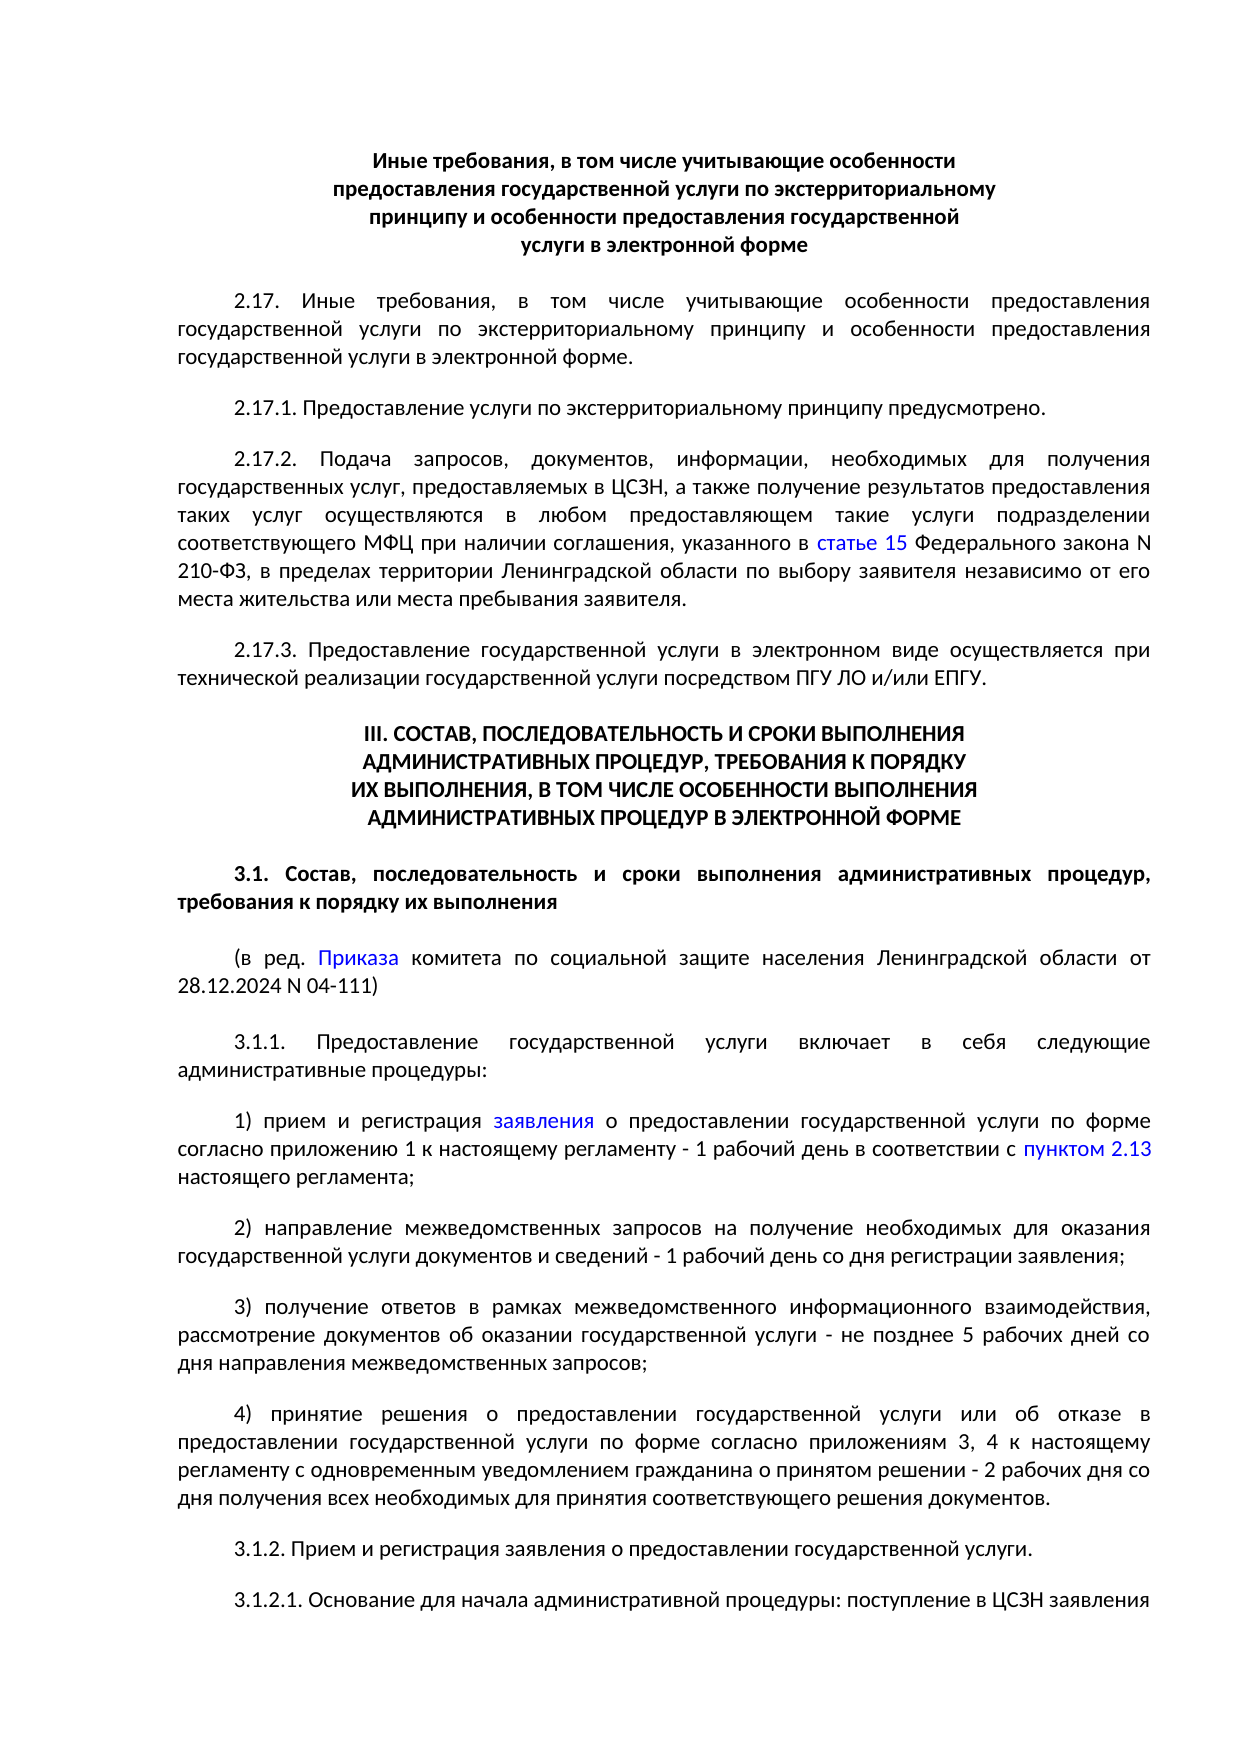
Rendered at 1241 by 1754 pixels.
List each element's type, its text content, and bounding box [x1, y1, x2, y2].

title услуги в электронной форме [177, 230, 1152, 258]
text 3) получение ответов в рамках межведомственного информационного взаимодействия, рассмотрение документов об оказании государственной услуги - не позднее 5 рабочих дней со дня направления межведомственных запросов; [177, 1292, 1152, 1376]
title III. СОСТАВ, ПОСЛЕДОВАТЕЛЬНОСТЬ И СРОКИ ВЫПОЛНЕНИЯ [177, 719, 1152, 747]
text 2.17. Иные требования, в том числе учитывающие особенности предоставления государственной услуги по экстерриториальному принципу и особенности предоставления государственной услуги в электронной форме. [177, 286, 1152, 370]
text 2) направление межведомственных запросов на получение необходимых для оказания государственной услуги документов и сведений - 1 рабочий день со дня регистрации заявления; [177, 1213, 1152, 1269]
text 3.1.1. Предоставление государственной услуги включает в себя следующие административные процедуры: [177, 1027, 1152, 1083]
text 3.1.2. Прием и регистрация заявления о предоставлении государственной услуги. [177, 1534, 1152, 1562]
text 4) принятие решения о предоставлении государственной услуги или об отказе в предоставлении государственной услуги по форме согласно приложениям 3, 4 к настоящему регламенту с одновременным уведомлением гражданина о принятом решении - 2 рабочих дня со дня получения всех необходимых для принятия соответствующего решения документов. [177, 1399, 1152, 1511]
text 2.17.3. Предоставление государственной услуги в электронном виде осуществляется при технической реализации государственной услуги посредством ПГУ ЛО и/или ЕПГУ. [177, 635, 1152, 691]
title принципу и особенности предоставления государственной [177, 202, 1152, 230]
title Иные требования, в том числе учитывающие особенности [177, 146, 1152, 174]
title ИХ ВЫПОЛНЕНИЯ, В ТОМ ЧИСЛЕ ОСОБЕННОСТИ ВЫПОЛНЕНИЯ [177, 775, 1152, 803]
text (в ред. Приказа комитета по социальной защите населения Ленинградской области от 28.12.2024 N 04-111) [177, 943, 1152, 999]
text 1) прием и регистрация заявления о предоставлении государственной услуги по форме согласно приложению 1 к настоящему регламенту - 1 рабочий день в соответствии с пунктом 2.13 настоящего регламента; [177, 1106, 1152, 1191]
title предоставления государственной услуги по экстерриториальному [177, 174, 1152, 202]
title АДМИНИСТРАТИВНЫХ ПРОЦЕДУР В ЭЛЕКТРОННОЙ ФОРМЕ [177, 803, 1152, 831]
title 3.1. Состав, последовательность и сроки выполнения административных процедур, требования к порядку их выполнения [177, 859, 1152, 915]
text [177, 1585, 1152, 1613]
text 2.17.2. Подача запросов, документов, информации, необходимых для получения государственных услуг, предоставляемых в ЦСЗН, а также получение результатов предоставления таких услуг осуществляются в любом предоставляющем такие услуги подразделении соответствующего МФЦ при наличии соглашения, указанного в статье 15 Федерального закона N 210-ФЗ, в пределах территории Ленинградской области по выбору заявителя независимо от его места жительства или места пребывания заявителя. [177, 444, 1152, 612]
title АДМИНИСТРАТИВНЫХ ПРОЦЕДУР, ТРЕБОВАНИЯ К ПОРЯДКУ [177, 747, 1152, 775]
text 2.17.1. Предоставление услуги по экстерриториальному принципу предусмотрено. [177, 393, 1152, 421]
